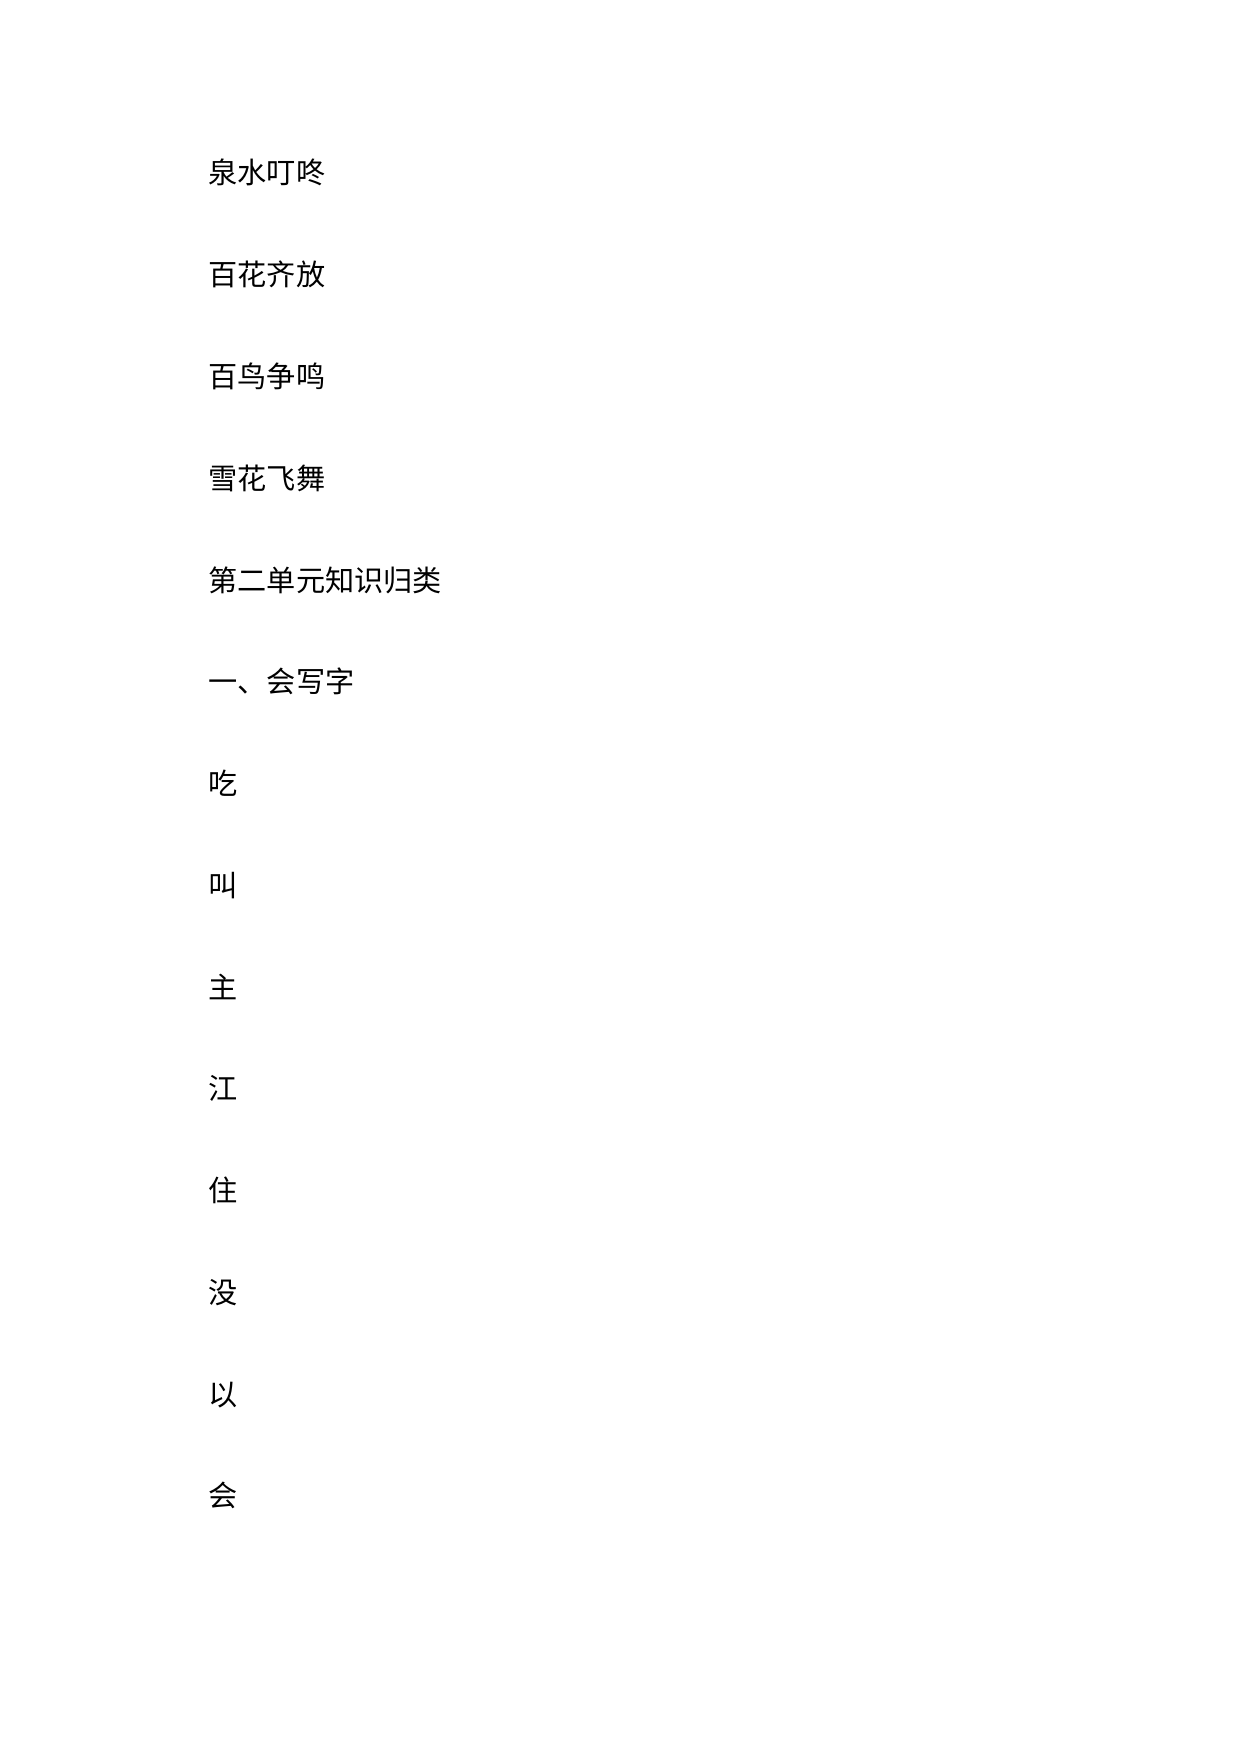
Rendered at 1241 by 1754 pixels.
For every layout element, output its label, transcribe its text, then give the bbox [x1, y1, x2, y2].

text 没 [150, 1269, 1090, 1312]
text 吃 [150, 761, 1090, 803]
text 住 [150, 1168, 1090, 1210]
text 雪花飞舞 [150, 455, 1090, 498]
text 叫 [150, 862, 1090, 905]
text 以 [150, 1371, 1090, 1413]
text 主 [150, 964, 1090, 1006]
text 百鸟争鸣 [150, 353, 1090, 396]
text 江 [150, 1066, 1090, 1108]
text 第二单元知识归类 [150, 557, 1090, 599]
text 泉水叮咚 [150, 150, 1090, 192]
text 会 [150, 1473, 1090, 1515]
text 一、会写字 [150, 659, 1090, 701]
text 百花齐放 [150, 252, 1090, 294]
